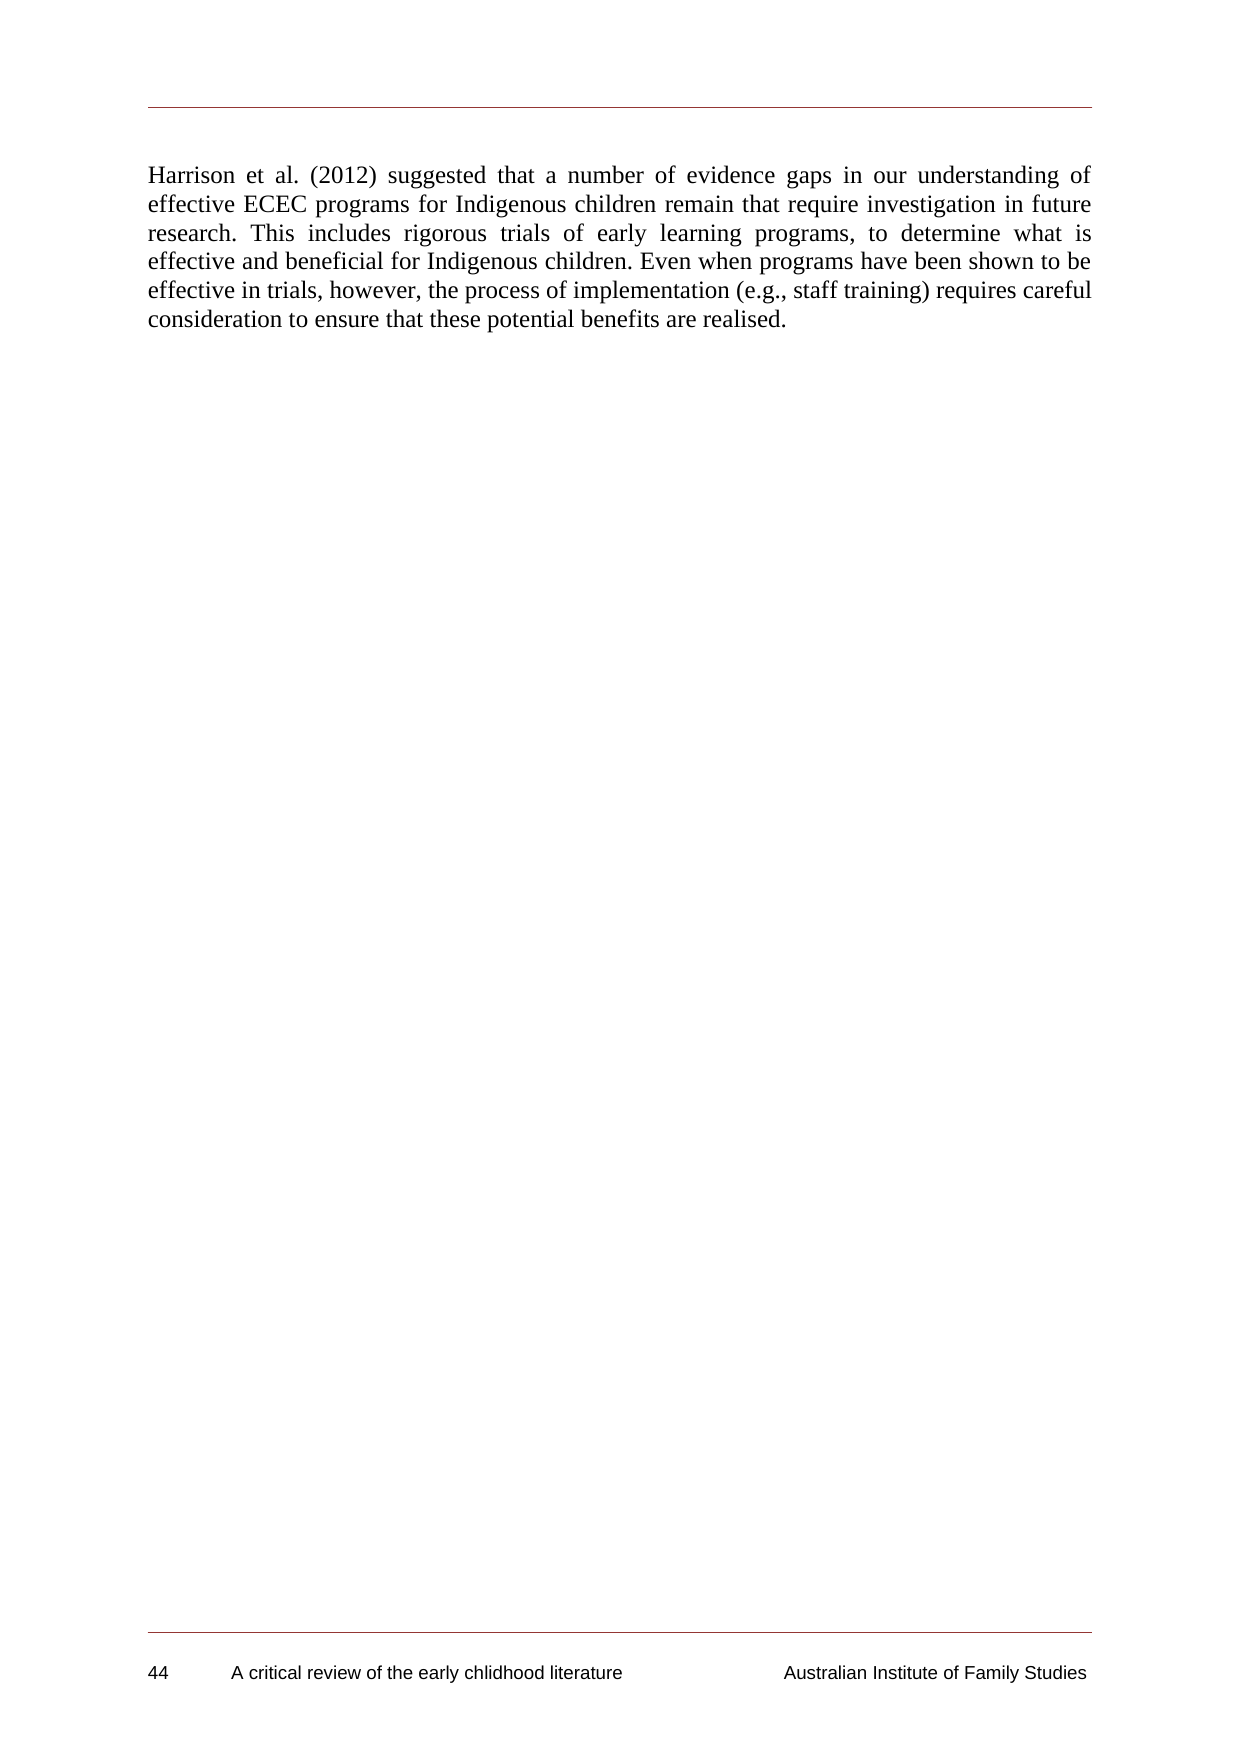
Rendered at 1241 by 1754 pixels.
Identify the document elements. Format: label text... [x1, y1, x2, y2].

text Harrison et al. (2012) suggested that a number of evidence gaps in our understanding of effective ECEC programs for Indigenous children remain that require investigation in future research. This includes rigorous trials of early learning programs, to determine what is effective and beneficial for Indigenous children. Even when programs have been shown to be effective in trials, however, the process of implementation (e.g., staff training) requires careful consideration to ensure that these potential benefits are realised. [148, 160, 1092, 333]
